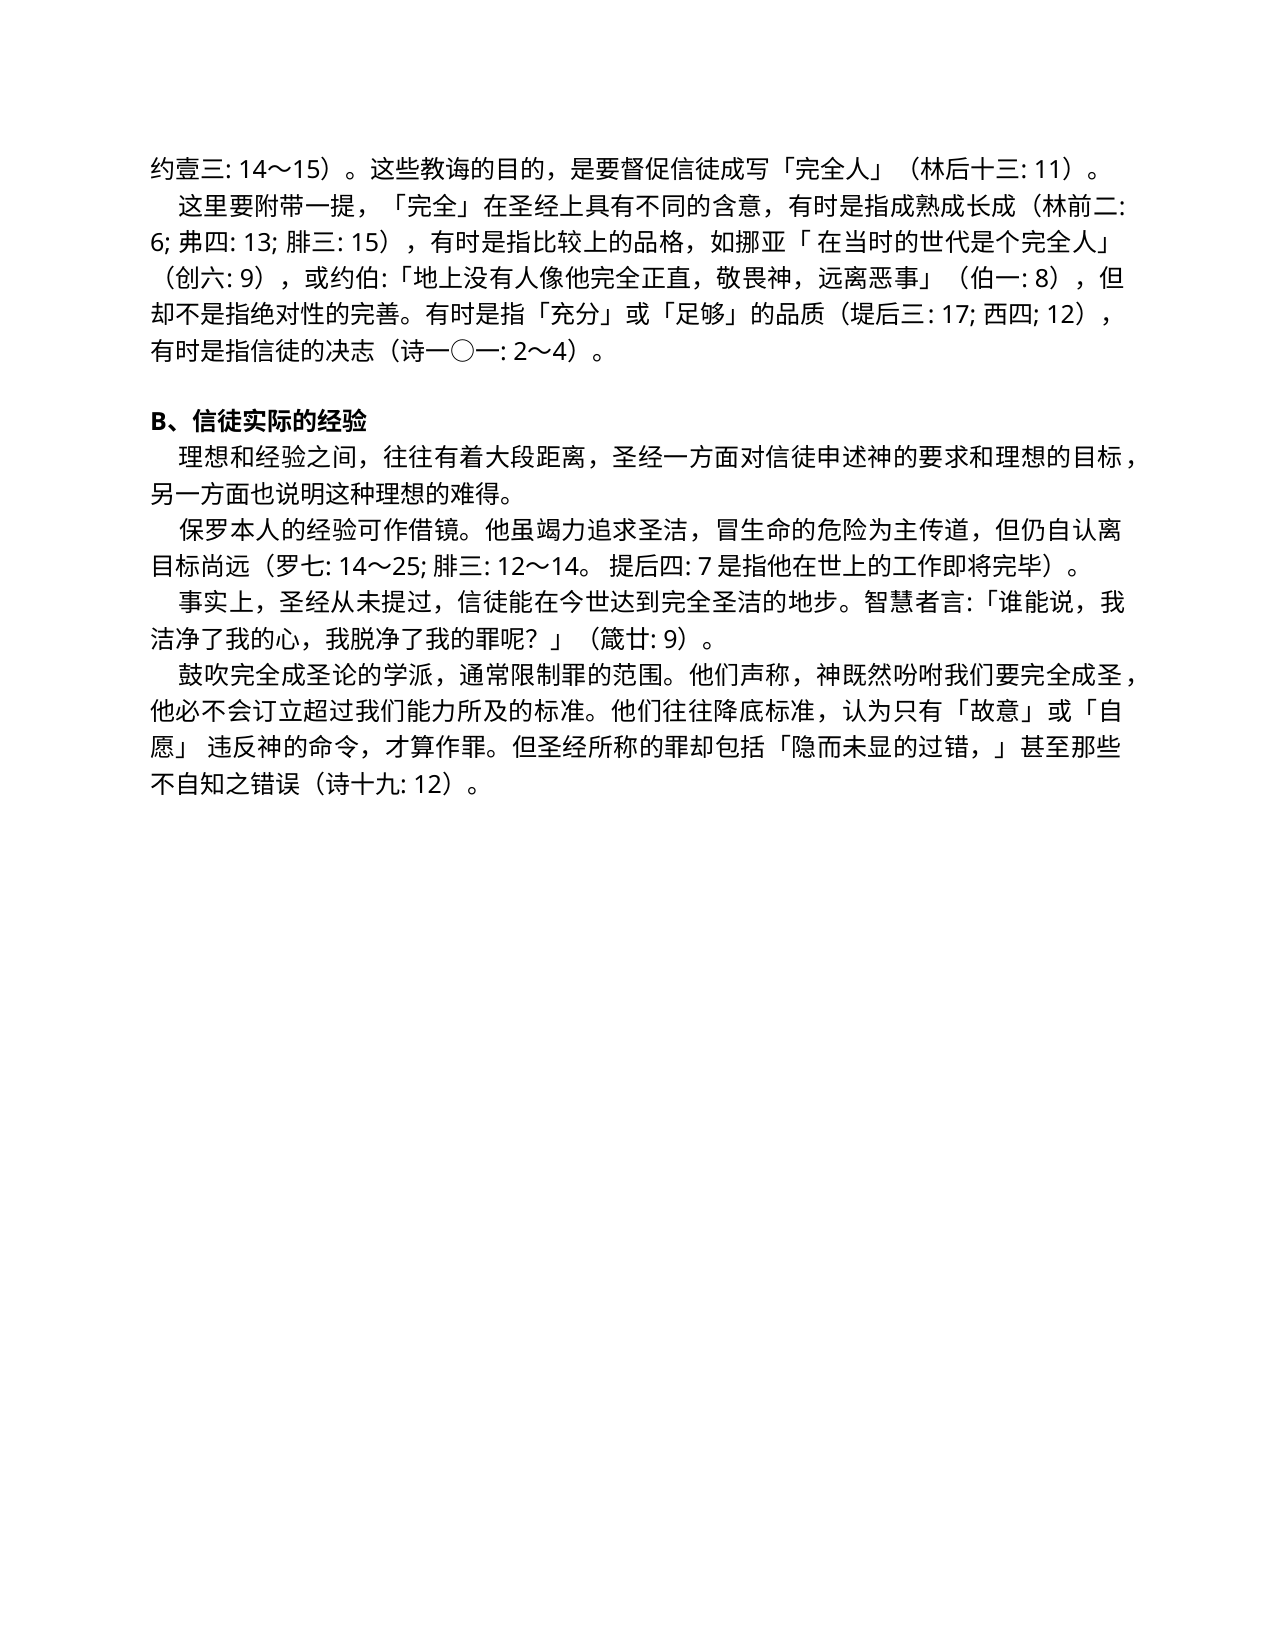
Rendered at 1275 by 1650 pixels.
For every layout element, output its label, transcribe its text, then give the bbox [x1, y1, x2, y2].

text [150, 150, 1125, 186]
text 保罗本人的经验可作借镜。他虽竭力追求圣洁，冒生命的危险为主传道，但仍自认离目标尚远（罗七: 14～25; 腓三: 12～14。 提后四: 7是指他在世上的工作即将完毕）。 [150, 510, 1125, 583]
text 这里要附带一提，「完全」在圣经上具有不同的含意，有时是指成熟成长成（林前二: 6; 弗四: 13; 腓三: 15），有时是指比较上的品格，如挪亚「 在当时的世代是个完全人」（创六: 9），或约伯:「地上没有人像他完全正直，敬畏神，远离恶事」（伯一: 8），但却不是指绝对性的完善。有时是指「充分」或「足够」的品质（堤后三: 17; 西四; 12），有时是指信徒的决志（诗一○一: 2～4）。 [150, 186, 1125, 367]
text 理想和经验之间，往往有着大段距离，圣经一方面对信徒申述神的要求和理想的目标，另一方面也说明这种理想的难得。 [150, 438, 1125, 510]
text 鼓吹完全成圣论的学派，通常限制罪的范围。他们声称，神既然吩咐我们要完全成圣，他必不会订立超过我们能力所及的标准。他们往往降底标准，认为只有「故意」或「自愿」 违反神的命令，才算作罪。但圣经所称的罪却包括「隐而未显的过错，」甚至那些不自知之错误（诗十九: 12）。 [150, 655, 1125, 800]
subtitle B、信徒实际的经验 [150, 402, 1125, 438]
text 事实上，圣经从未提过，信徒能在今世达到完全圣洁的地步。智慧者言:「谁能说，我洁净了我的心，我脱净了我的罪呢？」（箴廿: 9）。 [150, 583, 1125, 655]
